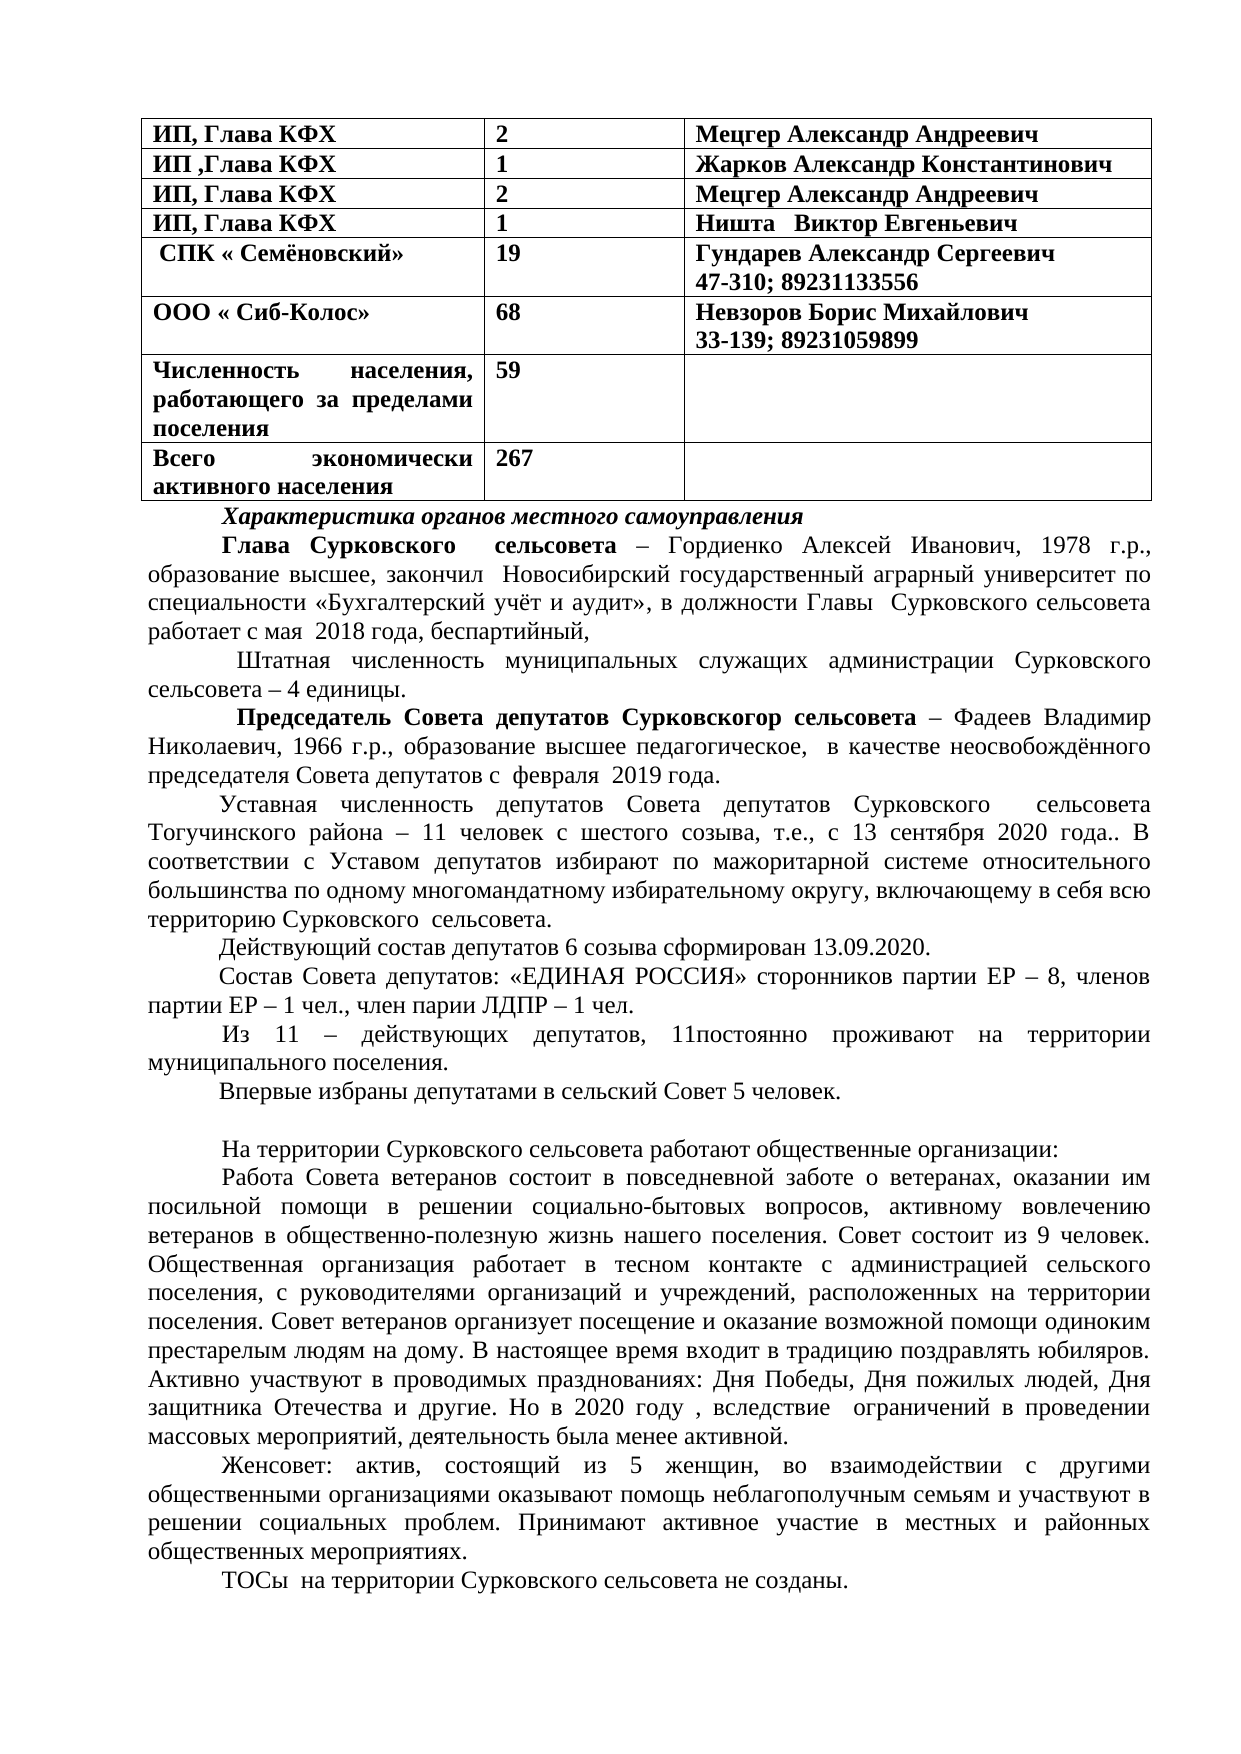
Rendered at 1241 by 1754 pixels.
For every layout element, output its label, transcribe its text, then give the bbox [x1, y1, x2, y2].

table_cell 2 [485, 119, 684, 148]
text Впервые избраны депутатами в сельский Совет 5 человек. [148, 1076, 1152, 1105]
table_cell Ништа Виктор Евгеньевич [685, 209, 1151, 237]
table_cell 19 [485, 238, 684, 296]
table_cell ООО « Сиб-Колос» [142, 297, 484, 354]
text ТОСы на территории Сурковского сельсовета не созданы. [148, 1565, 1152, 1594]
table_cell ИП, Глава КФХ [142, 209, 484, 237]
table_cell ИП, Глава КФХ [142, 179, 484, 207]
table_cell [685, 355, 1151, 442]
table_cell Мецгер Александр Андреевич [685, 179, 1151, 207]
table_cell 267 [485, 443, 684, 500]
text Уставная численность депутатов Совета депутатов Сурковского сельсовета Тогучинского района – 11 человек с шестого созыва, т.е., с 13 сентября 2020 года.. В соответствии с Уставом депутатов избирают по мажоритарной системе относительного большинства по одному многомандатному избирательному округу, включающему в себя всю территорию Сурковского сельсовета. [148, 789, 1152, 932]
text Штатная численность муниципальных служащих администрации Сурковского сельсовета – 4 единицы. [148, 645, 1152, 702]
text На территории Сурковского сельсовета работают общественные организации: [148, 1134, 1152, 1162]
table_cell 68 [485, 297, 684, 354]
table_cell 2 [485, 179, 684, 207]
text Председатель Совета депутатов Сурковскогор сельсовета – Фадеев Владимир Николаевич, 1966 г.р., образование высшее педагогическое, в качестве неосвобождённого председателя Совета депутатов с февраля 2019 года. [148, 702, 1152, 789]
table_cell [685, 443, 1151, 500]
text Состав Совета депутатов: «ЕДИНАЯ РОССИЯ» сторонников партии ЕР – 8, членов партии ЕР – 1 чел., член парии ЛДПР – 1 чел. [148, 961, 1152, 1019]
table_cell Мецгер Александр Андреевич [685, 119, 1151, 148]
text Характеристика органов местного самоуправления [148, 501, 1152, 530]
table_cell Невзоров Борис Михайлович 33-139; 89231059899 [685, 297, 1151, 354]
table_cell ИП ,Глава КФХ [142, 149, 484, 178]
table_cell Численность населения, работающего за пределами поселения [142, 355, 484, 442]
table_cell ИП, Глава КФХ [142, 119, 484, 148]
text Работа Совета ветеранов состоит в повседневной заботе о ветеранах, оказании им посильной помощи в решении социально-бытовых вопросов, активному вовлечению ветеранов в общественно-полезную жизнь нашего поселения. Совет состоит из 9 человек. Общественная организация работает в тесном контакте с администрацией сельского поселения, с руководителями организаций и учреждений, расположенных на территории поселения. Совет ветеранов организует посещение и оказание возможной помощи одиноким престарелым людям на дому. В настоящее время входит в традицию поздравлять юбиляров. Активно участвуют в проводимых празднованиях: Дня Победы, Дня пожилых людей, Дня защитника Отечества и другие. Но в 2020 году , вследствие ограничений в проведении массовых мероприятий, деятельность была менее активной. [148, 1162, 1152, 1450]
table_cell СПК « Семёновский» [142, 238, 484, 296]
text Из 11 – действующих депутатов, 11постоянно проживают на территории муниципального поселения. [148, 1019, 1152, 1076]
text Женсовет: актив, состоящий из 5 женщин, во взаимодействии с другими общественными организациями оказывают помощь неблагополучным семьям и участвуют в решении социальных проблем. Принимают активное участие в местных и районных общественных мероприятиях. [148, 1450, 1152, 1565]
table_cell 59 [485, 355, 684, 442]
text Действующий состав депутатов 6 созыва сформирован 13.09.2020. [148, 932, 1152, 961]
table_cell 1 [485, 209, 684, 237]
table_cell 1 [485, 149, 684, 178]
text Глава Сурковского сельсовета – Гордиенко Алексей Иванович, 1978 г.р., образование высшее, закончил Новосибирский государственный аграрный университет по специальности «Бухгалтерский учёт и аудит», в должности Главы Сурковского сельсовета работает с мая 2018 года, беспартийный, [148, 530, 1152, 645]
table_cell Всего экономически активного населения [142, 443, 484, 500]
table_cell Жарков Александр Константинович [685, 149, 1151, 178]
table_cell Гундарев Александр Сергеевич 47-310; 89231133556 [685, 238, 1151, 296]
